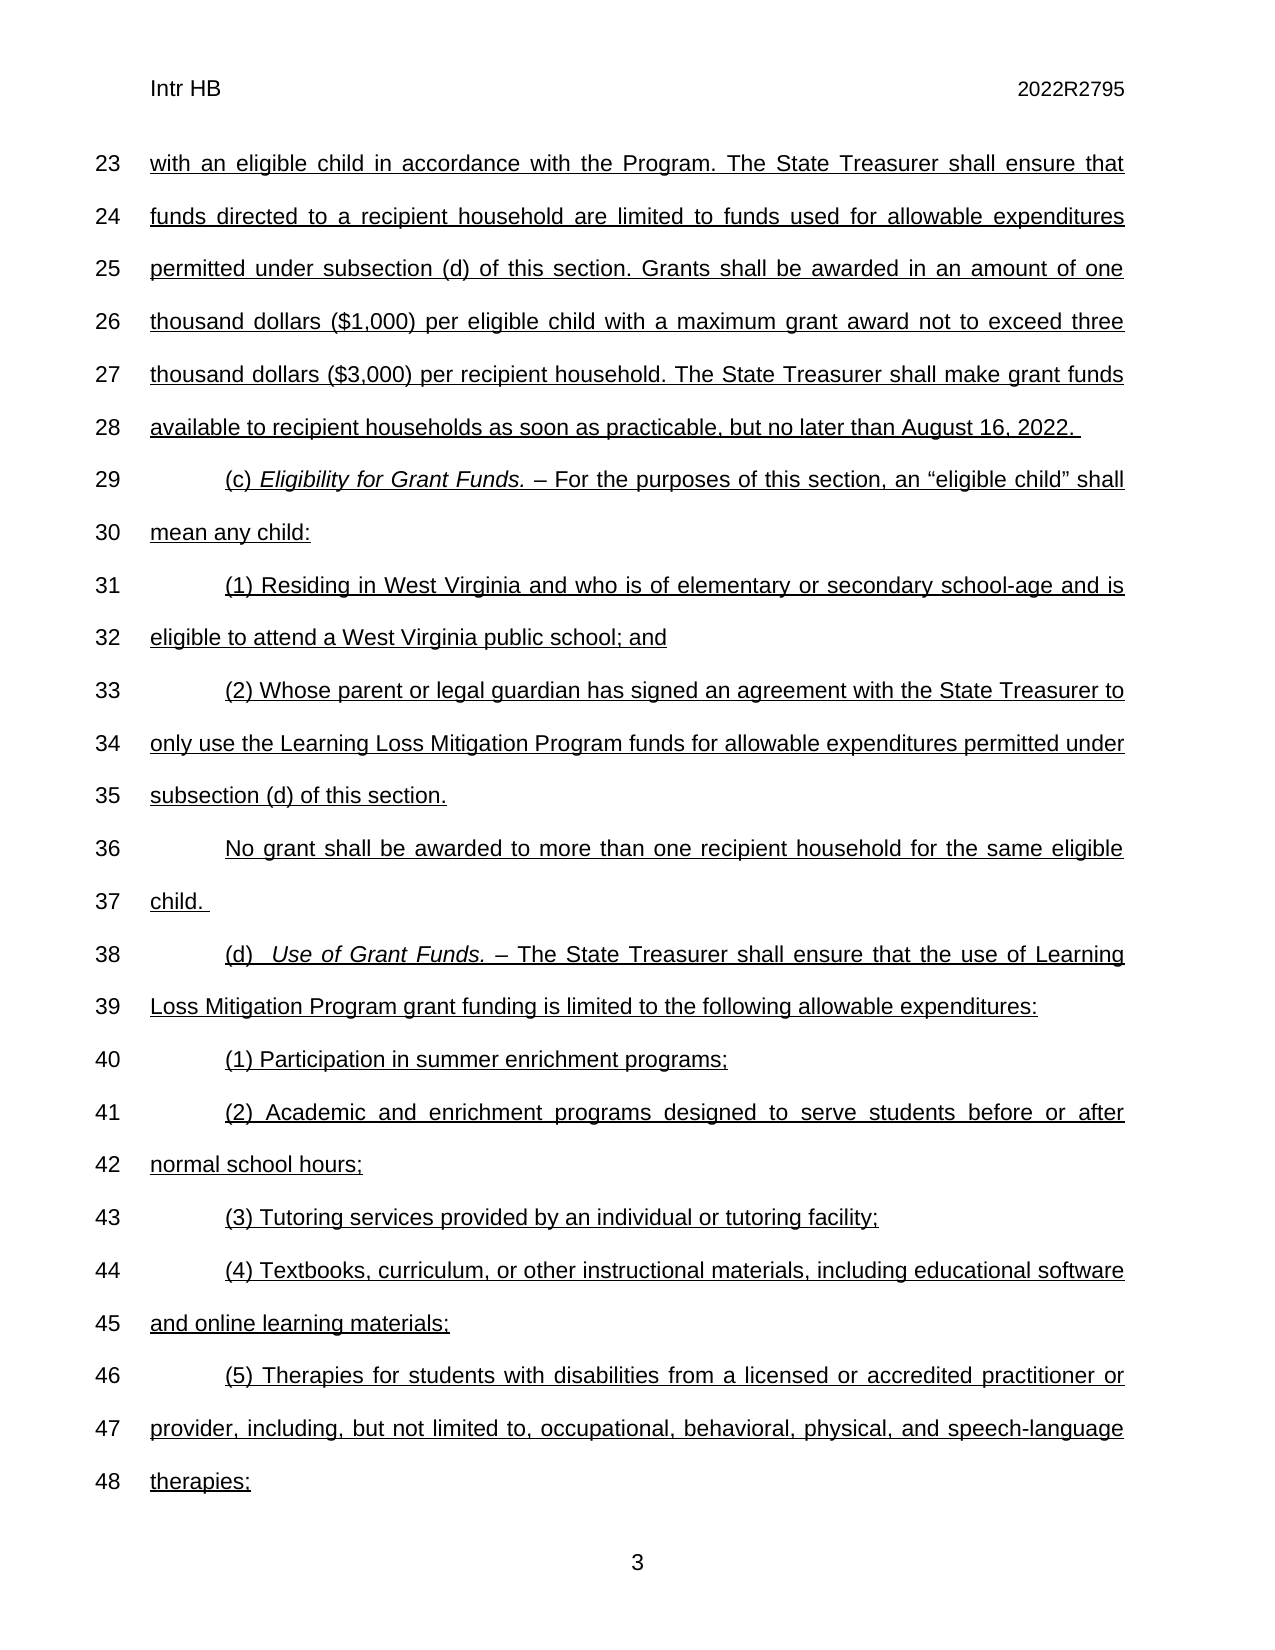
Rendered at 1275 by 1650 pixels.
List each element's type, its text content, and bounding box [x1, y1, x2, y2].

text (2) Whose parent or legal guardian has signed an agreement with the State Treasurer to only use the Learning Loss Mitigation Program funds for allowable expenditures permitted under subsection (d) of this section. [150, 754, 1125, 809]
text (1) Participation in summer enrichment programs; [150, 1046, 1125, 1072]
text (d) Use of Grant Funds. – The State Treasurer shall ensure that the use of Learning Loss Mitigation Program grant funding is limited to the following allowable expenditures: [150, 941, 1125, 1020]
text No grant shall be awarded to more than one recipient household for the same eligible child. [150, 835, 1125, 914]
text (3) Tutoring services provided by an individual or tutoring facility; [150, 1204, 1125, 1231]
text (5) Therapies for students with disabilities from a licensed or accredited practitioner or provider, including, but not limited to, occupational, behavioral, physical, and speech-language therapies; [150, 1362, 1125, 1494]
text (2) Whose parent or legal guardian has signed an agreement with the State Treasurer to only use the Learning Loss Mitigation Program funds for allowable expenditures permitted under subsection (d) of this section. [150, 677, 1125, 753]
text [150, 150, 1125, 173]
text (1) Residing in West Virginia and who is of elementary or secondary school-age and is eligible to attend a West Virginia public school; and [150, 572, 1125, 651]
text (4) Textbooks, curriculum, or other instructional materials, including educational software and online learning materials; [150, 1257, 1125, 1336]
text (2) Academic and enrichment programs designed to serve students before or after normal school hours; [150, 1099, 1125, 1178]
text (c) Eligibility for Grant Funds. – For the purposes of this section, an “eligible child” shall mean any child: [150, 466, 1125, 545]
